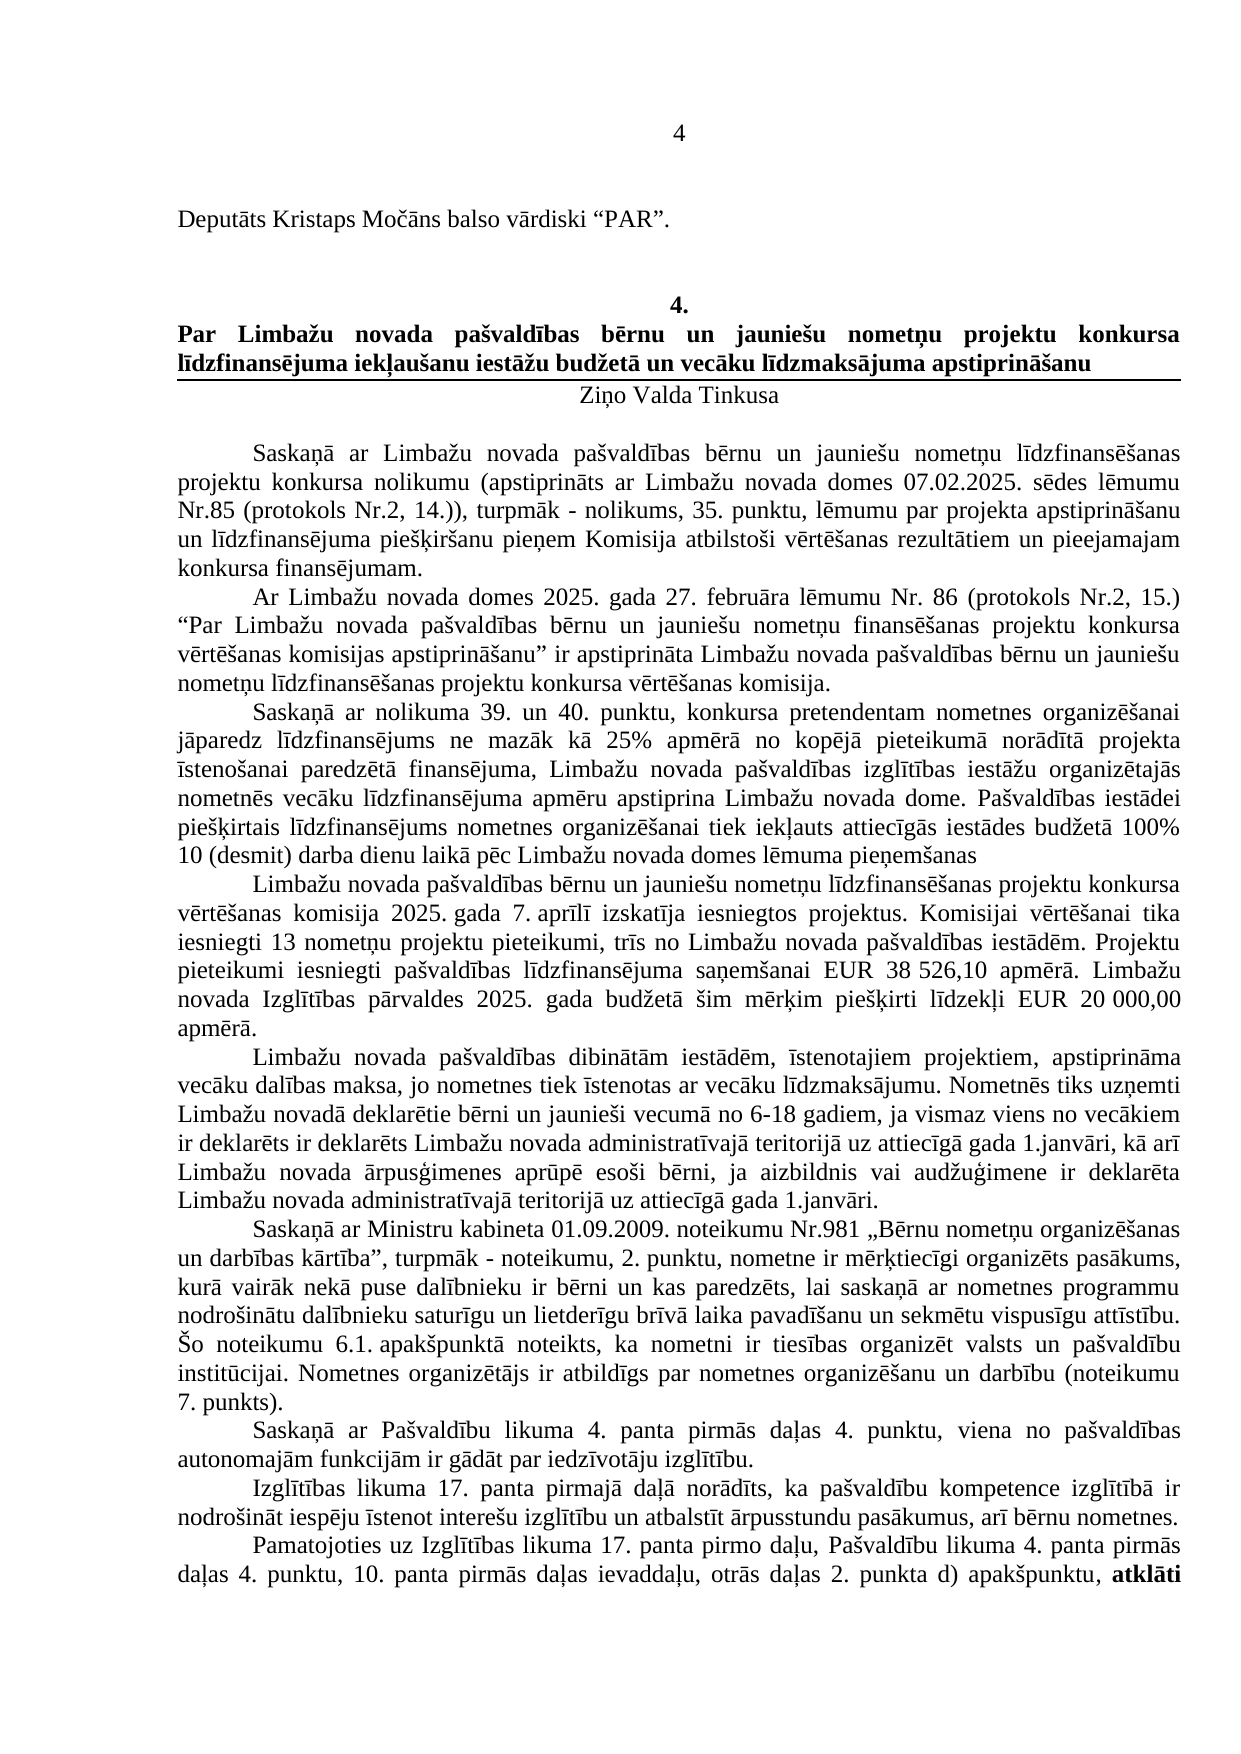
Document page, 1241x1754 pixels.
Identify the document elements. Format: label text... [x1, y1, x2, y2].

text Ar Limbažu novada domes 2025. gada 27. februāra lēmumu Nr. 86 (protokols Nr.2, 15.) “Par Limbažu novada pašvaldības bērnu un jauniešu nometņu finansēšanas projektu konkursa vērtēšanas komisijas apstiprināšanu” ir apstiprināta Limbažu novada pašvaldības bērnu un jauniešu nometņu līdzfinansēšanas projektu konkursa vērtēšanas komisija. [177, 582, 1181, 697]
text Izglītības likuma 17. panta pirmajā daļā norādīts, ka pašvaldību kompetence izglītībā ir nodrošināt iespēju īstenot interešu izglītību un atbalstīt ārpusstundu pasākumus, arī bērnu nometnes. [177, 1473, 1181, 1531]
text Deputāts Kristaps Močāns balso vārdiski “PAR”. [177, 204, 1181, 233]
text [177, 1531, 1181, 1588]
text Saskaņā ar nolikuma 39. un 40. punktu, konkursa pretendentam nometnes organizēšanai jāparedz līdzfinansējums ne mazāk kā 25% apmērā no kopējā pieteikumā norādītā projekta īstenošanai paredzētā finansējuma, Limbažu novada pašvaldības izglītības iestāžu organizētajās nometnēs vecāku līdzfinansējuma apmēru apstiprina Limbažu novada dome. Pašvaldības iestādei piešķirtais līdzfinansējums nometnes organizēšanai tiek iekļauts attiecīgās iestādes budžetā 100% 10 (desmit) darba dienu laikā pēc Limbažu novada domes lēmuma pieņemšanas [177, 697, 1181, 869]
text Limbažu novada pašvaldības bērnu un jauniešu nometņu līdzfinansēšanas projektu konkursa vērtēšanas komisija 2025. gada 7. aprīlī izskatīja iesniegtos projektus. Komisijai vērtēšanai tika iesniegti 13 nometņu projektu pieteikumi, trīs no Limbažu novada pašvaldības iestādēm. Projektu pieteikumi iesniegti pašvaldības līdzfinansējuma saņemšanai EUR 38 526,10 apmērā. Limbažu novada Izglītības pārvaldes 2025. gada budžetā šim mērķim piešķirti līdzekļi EUR 20 000,00 apmērā. [177, 869, 1181, 1042]
text Saskaņā ar Pašvaldību likuma 4. panta pirmās daļas 4. punktu, viena no pašvaldības autonomajām funkcijām ir gādāt par iedzīvotāju izglītību. [177, 1416, 1181, 1473]
text 4. [177, 291, 1181, 319]
text Saskaņā ar Ministru kabineta 01.09.2009. noteikumu Nr.981 „Bērnu nometņu organizēšanas un darbības kārtība”, turpmāk - noteikumu, 2. punktu, nometne ir mērķtiecīgi organizēts pasākums, kurā vairāk nekā puse dalībnieku ir bērni un kas paredzēts, lai saskaņā ar nometnes programmu nodrošinātu dalībnieku saturīgu un lietderīgu brīvā laika pavadīšanu un sekmētu vispusīgu attīstību. Šo noteikumu 6.1. apakšpunktā noteikts, ka nometni ir tiesības organizēt valsts un pašvaldību institūcijai. Nometnes organizētājs ir atbildīgs par nometnes organizēšanu un darbību (noteikumu 7. punkts). [177, 1214, 1181, 1416]
text Limbažu novada pašvaldības dibinātām iestādēm, īstenotajiem projektiem, apstiprināma vecāku dalības maksa, jo nometnes tiek īstenotas ar vecāku līdzmaksājumu. Nometnēs tiks uzņemti Limbažu novadā deklarētie bērni un jaunieši vecumā no 6-18 gadiem, ja vismaz viens no vecākiem ir deklarēts ir deklarēts Limbažu novada administratīvajā teritorijā uz attiecīgā gada 1.janvāri, kā arī Limbažu novada ārpusģimenes aprūpē esoši bērni, ja aizbildnis vai audžuģimene ir deklarēta Limbažu novada administratīvajā teritorijā uz attiecīgā gada 1.janvāri. [177, 1042, 1181, 1214]
text Ziņo Valda Tinkusa [177, 381, 1181, 409]
text Saskaņā ar Limbažu novada pašvaldības bērnu un jauniešu nometņu līdzfinansēšanas projektu konkursa nolikumu (apstiprināts ar Limbažu novada domes 07.02.2025. sēdes lēmumu Nr.85 (protokols Nr.2, 14.)), turpmāk - nolikums, 35. punktu, lēmumu par projekta apstiprināšanu un līdzfinansējuma piešķiršanu pieņem Komisija atbilstoši vērtēšanas rezultātiem un pieejamajam konkursa finansējumam. [177, 438, 1181, 582]
text Par Limbažu novada pašvaldības bērnu un jauniešu nometņu projektu konkursa līdzfinansējuma iekļaušanu iestāžu budžetā un vecāku līdzmaksājuma apstiprināšanu [177, 319, 1181, 379]
